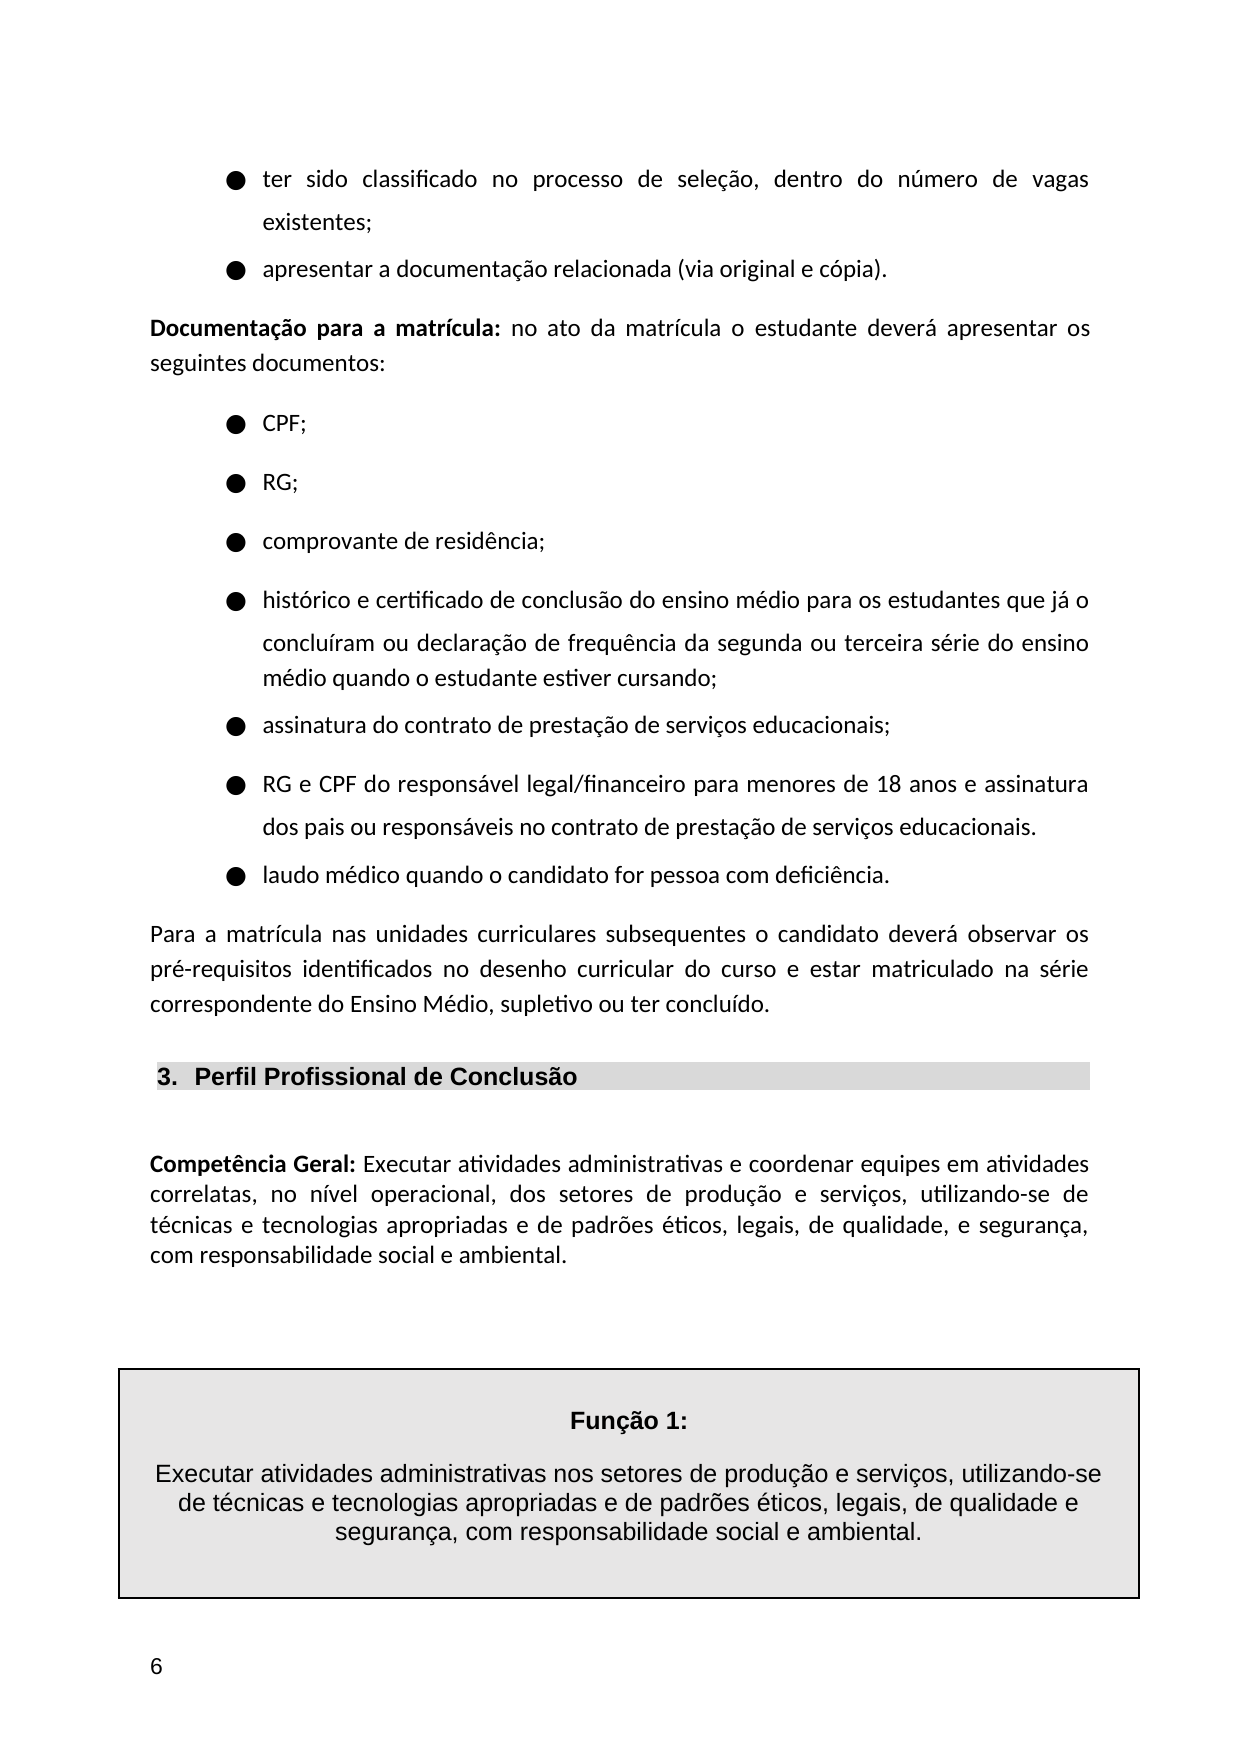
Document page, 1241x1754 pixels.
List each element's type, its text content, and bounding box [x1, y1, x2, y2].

table_header Função 1: Executar atividades administrativas nos setores de produção e serviços, utilizando-se de técnicas e tecnologias apropriadas e de padrões éticos, legais, de qualidade e segurança, com responsabilidade social e ambiental. [120, 1370, 1138, 1597]
list ter sido classificado no processo de seleção, dentro do número de vagas existentes; [225, 150, 1090, 236]
list histórico e certificado de conclusão do ensino médio para os estudantes que já o concluíram ou declaração de frequência da segunda ou terceira série do ensino médio quando o estudante estiver cursando; [225, 571, 1090, 692]
list assinatura do contrato de prestação de serviços educacionais; [225, 697, 1090, 748]
text Para a matrícula nas unidades curriculares subsequentes o candidato deverá observar os pré-requisitos identificados no desenho curricular do curso e estar matriculado na série correspondente do Ensino Médio, supletivo ou ter concluído. [150, 918, 1090, 1018]
list comprovante de residência; [225, 512, 1090, 563]
list RG e CPF do responsável legal/financeiro para menores de 18 anos e assinatura dos pais ou responsáveis no contrato de prestação de serviços educacionais. [225, 756, 1090, 842]
text Competência Geral: Executar atividades administrativas e coordenar equipes em atividades correlatas, no nível operacional, dos setores de produção e serviços, utilizando-se de técnicas e tecnologias apropriadas e de padrões éticos, legais, de qualidade, e segurança, com responsabilidade social e ambiental. [150, 1148, 1090, 1270]
list CPF; [225, 394, 1090, 446]
list laudo médico quando o candidato for pessoa com deficiência. [225, 846, 1090, 898]
text Documentação para a matrícula: no ato da matrícula o estudante deverá apresentar os seguintes documentos: [150, 312, 1090, 378]
list RG; [225, 453, 1090, 505]
list Perfil Profissional de Conclusão [157, 1062, 1090, 1090]
list apresentar a documentação relacionada (via original e cópia). [225, 241, 1090, 292]
